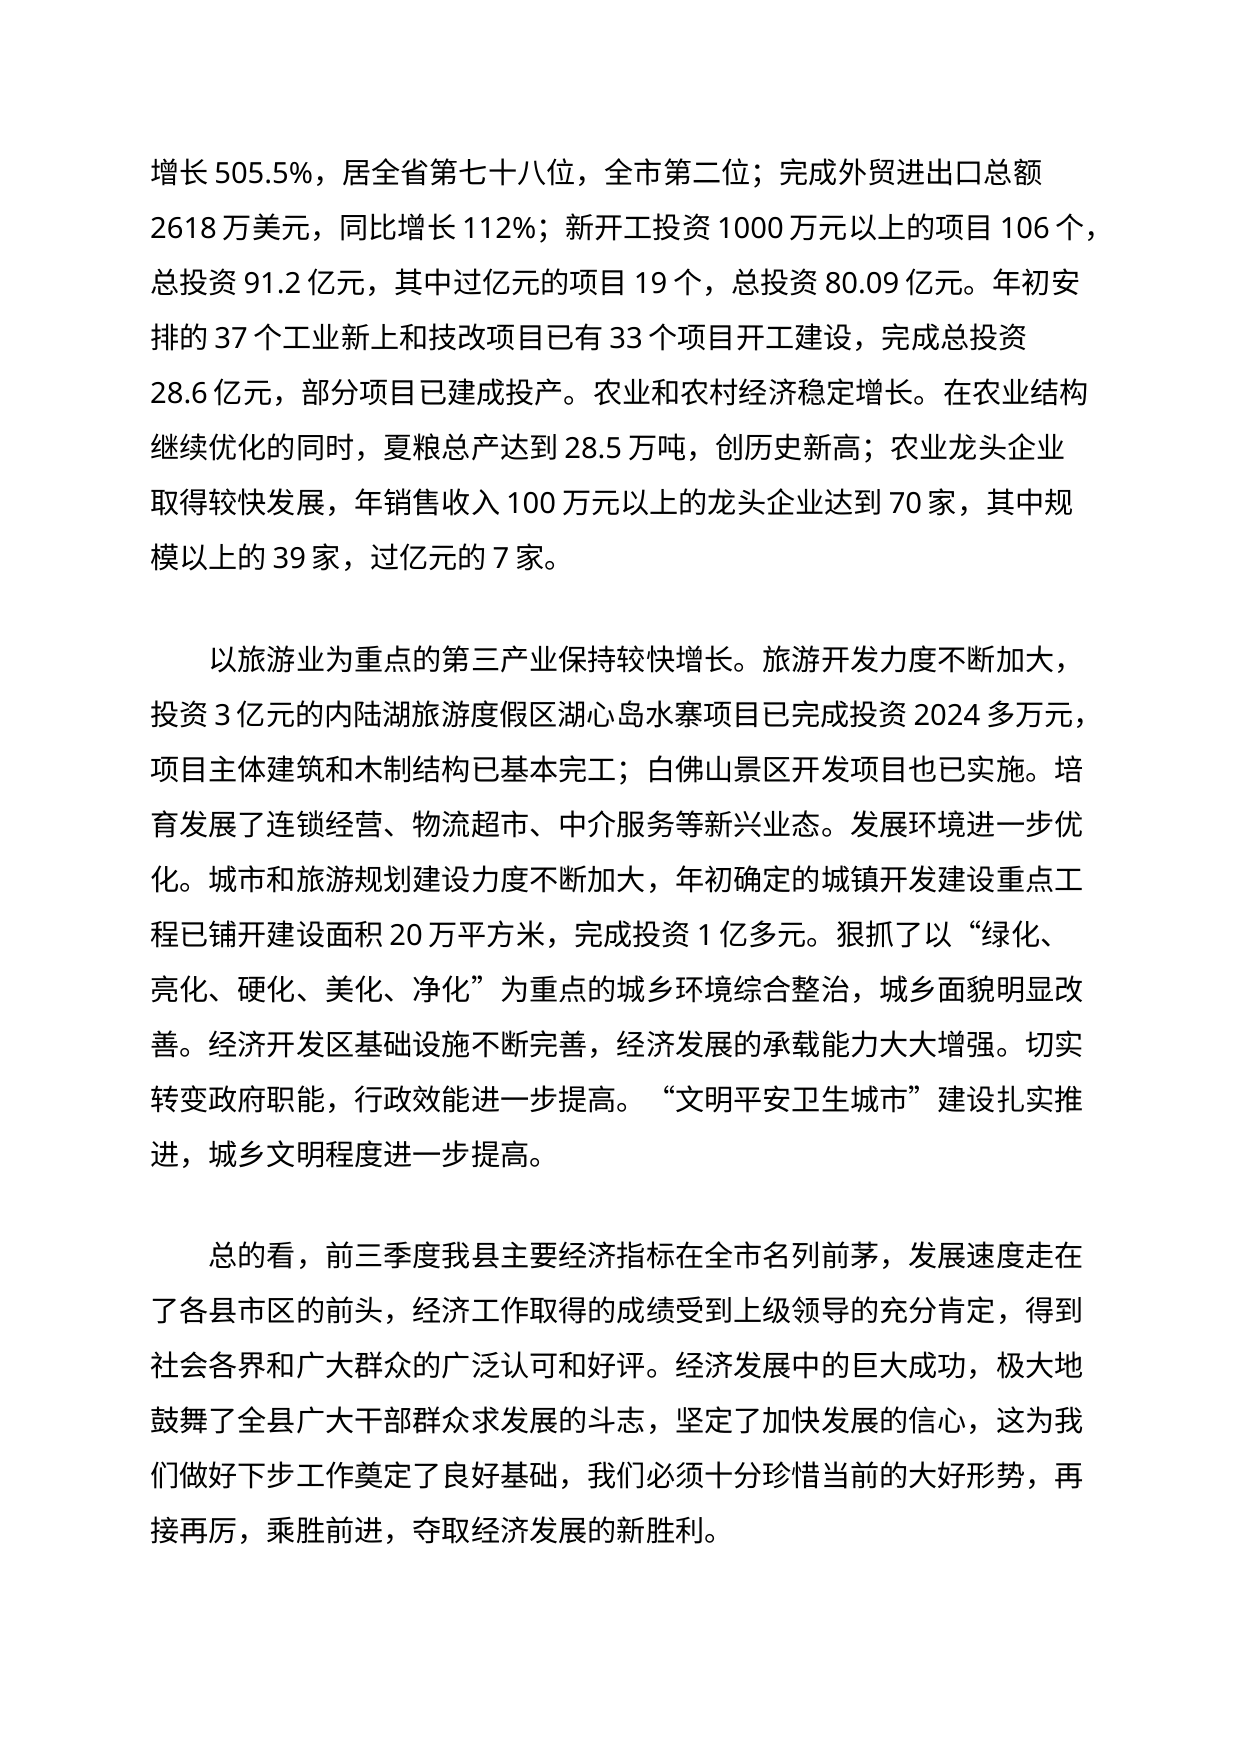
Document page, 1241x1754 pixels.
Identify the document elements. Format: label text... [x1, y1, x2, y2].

text 以旅游业为重点的第三产业保持较快增长。旅游开发力度不断加大，投资3亿元的内陆湖旅游度假区湖心岛水寨项目已完成投资2024多万元，项目主体建筑和木制结构已基本完工；白佛山景区开发项目也已实施。培育发展了连锁经营、物流超市、中介服务等新兴业态。发展环境进一步优化。城市和旅游规划建设力度不断加大，年初确定的城镇开发建设重点工程已铺开建设面积20万平方米，完成投资1亿多元。狠抓了以“绿化、亮化、硬化、美化、净化”为重点的城乡环境综合整治，城乡面貌明显改善。经济开发区基础设施不断完善，经济发展的承载能力大大增强。切实转变政府职能，行政效能进一步提高。“文明平安卫生城市”建设扎实推进，城乡文明程度进一步提高。 [150, 637, 1090, 1173]
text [150, 150, 1090, 577]
text 总的看，前三季度我县主要经济指标在全市名列前茅，发展速度走在了各县市区的前头，经济工作取得的成绩受到上级领导的充分肯定，得到社会各界和广大群众的广泛认可和好评。经济发展中的巨大成功，极大地鼓舞了全县广大干部群众求发展的斗志，坚定了加快发展的信心，这为我们做好下步工作奠定了良好基础，我们必须十分珍惜当前的大好形势，再接再厉，乘胜前进，夺取经济发展的新胜利。 [150, 1233, 1090, 1550]
